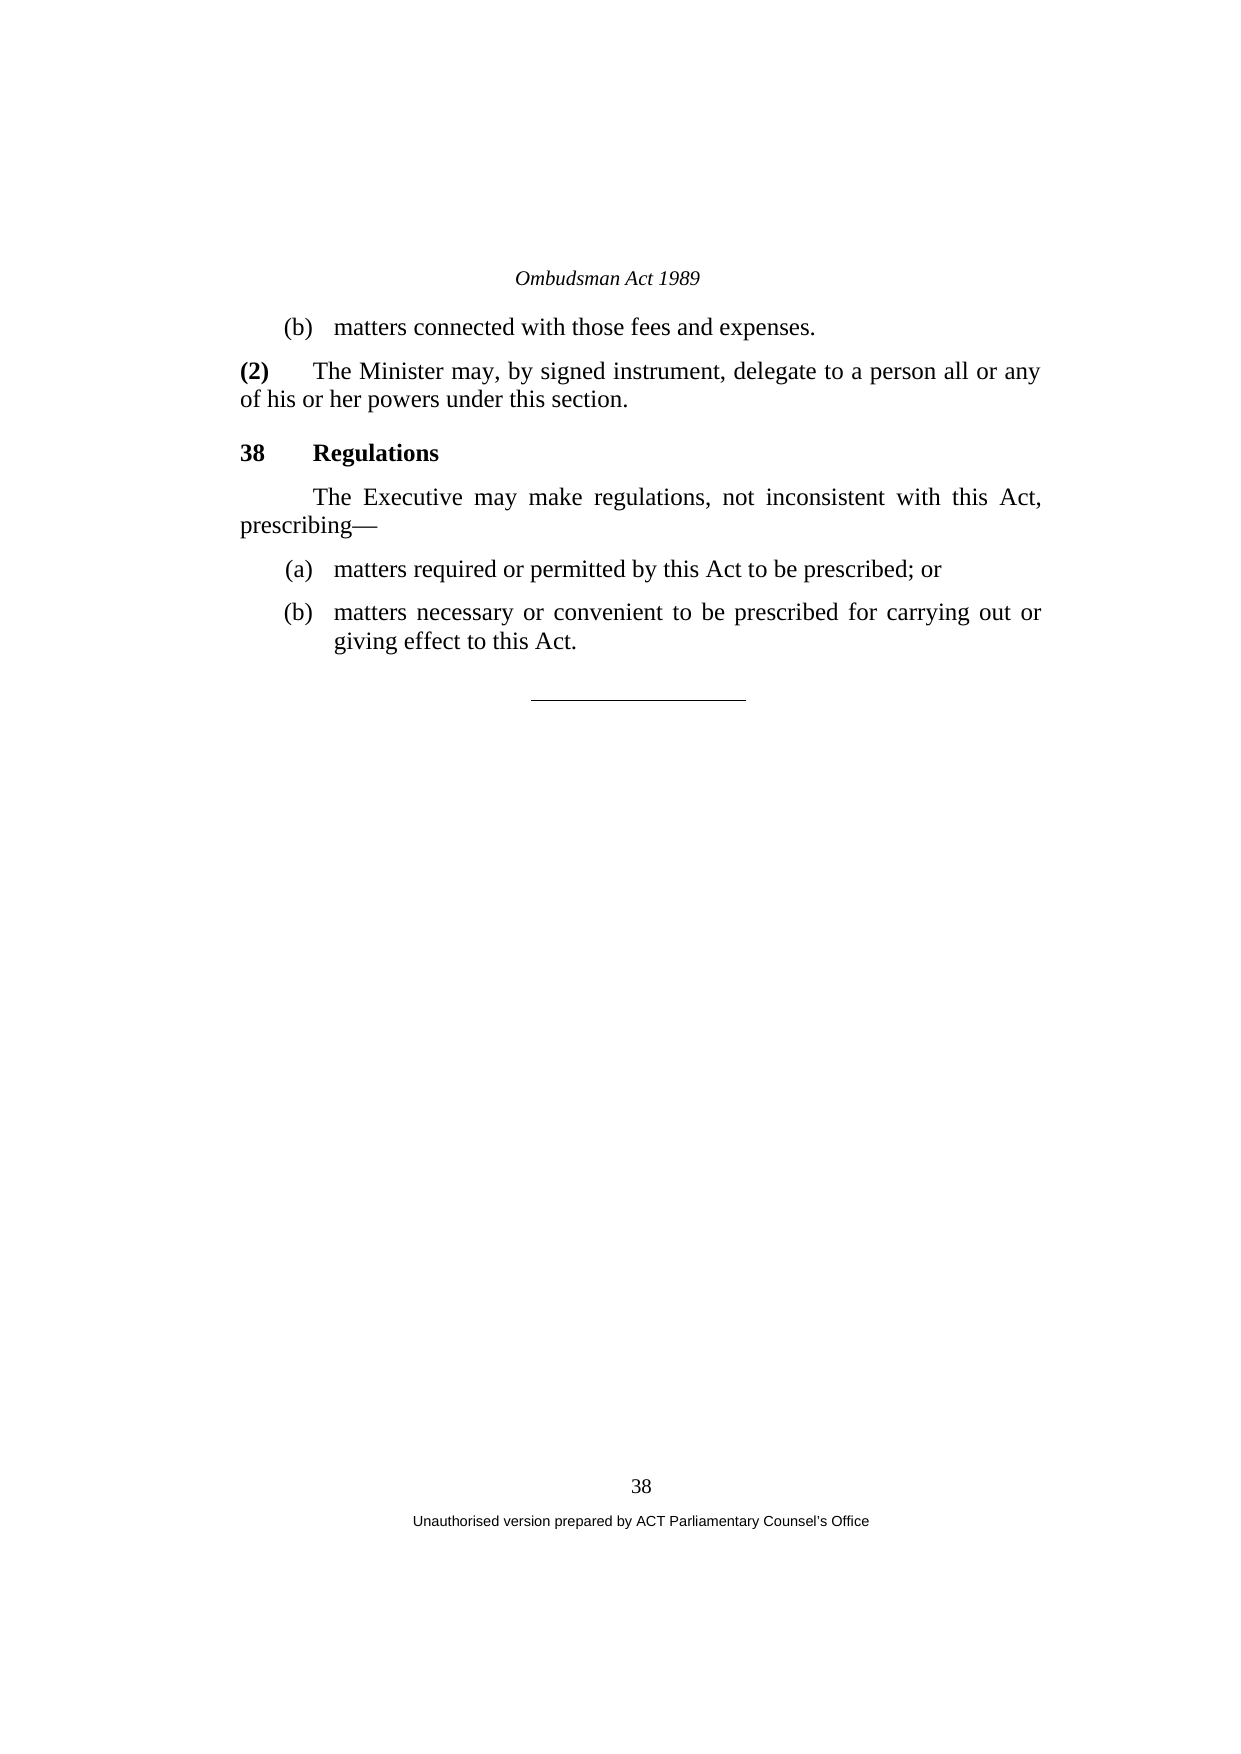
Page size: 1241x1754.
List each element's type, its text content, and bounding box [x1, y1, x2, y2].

text (a) matters required or permitted by this Act to be prescribed; or [240, 554, 1042, 582]
text (2) The Minister may, by signed instrument, delegate to a person all or any of his or her powers under this section. [240, 356, 1042, 413]
text 38 Regulations [240, 438, 1042, 467]
text The Executive may make regulations, not inconsistent with this Act, prescribing— [240, 482, 1042, 539]
text (b) matters necessary or convenient to be prescribed for carrying out or giving effect to this Act. [240, 597, 1042, 654]
text (b) matters connected with those fees and expenses. [240, 312, 1042, 341]
